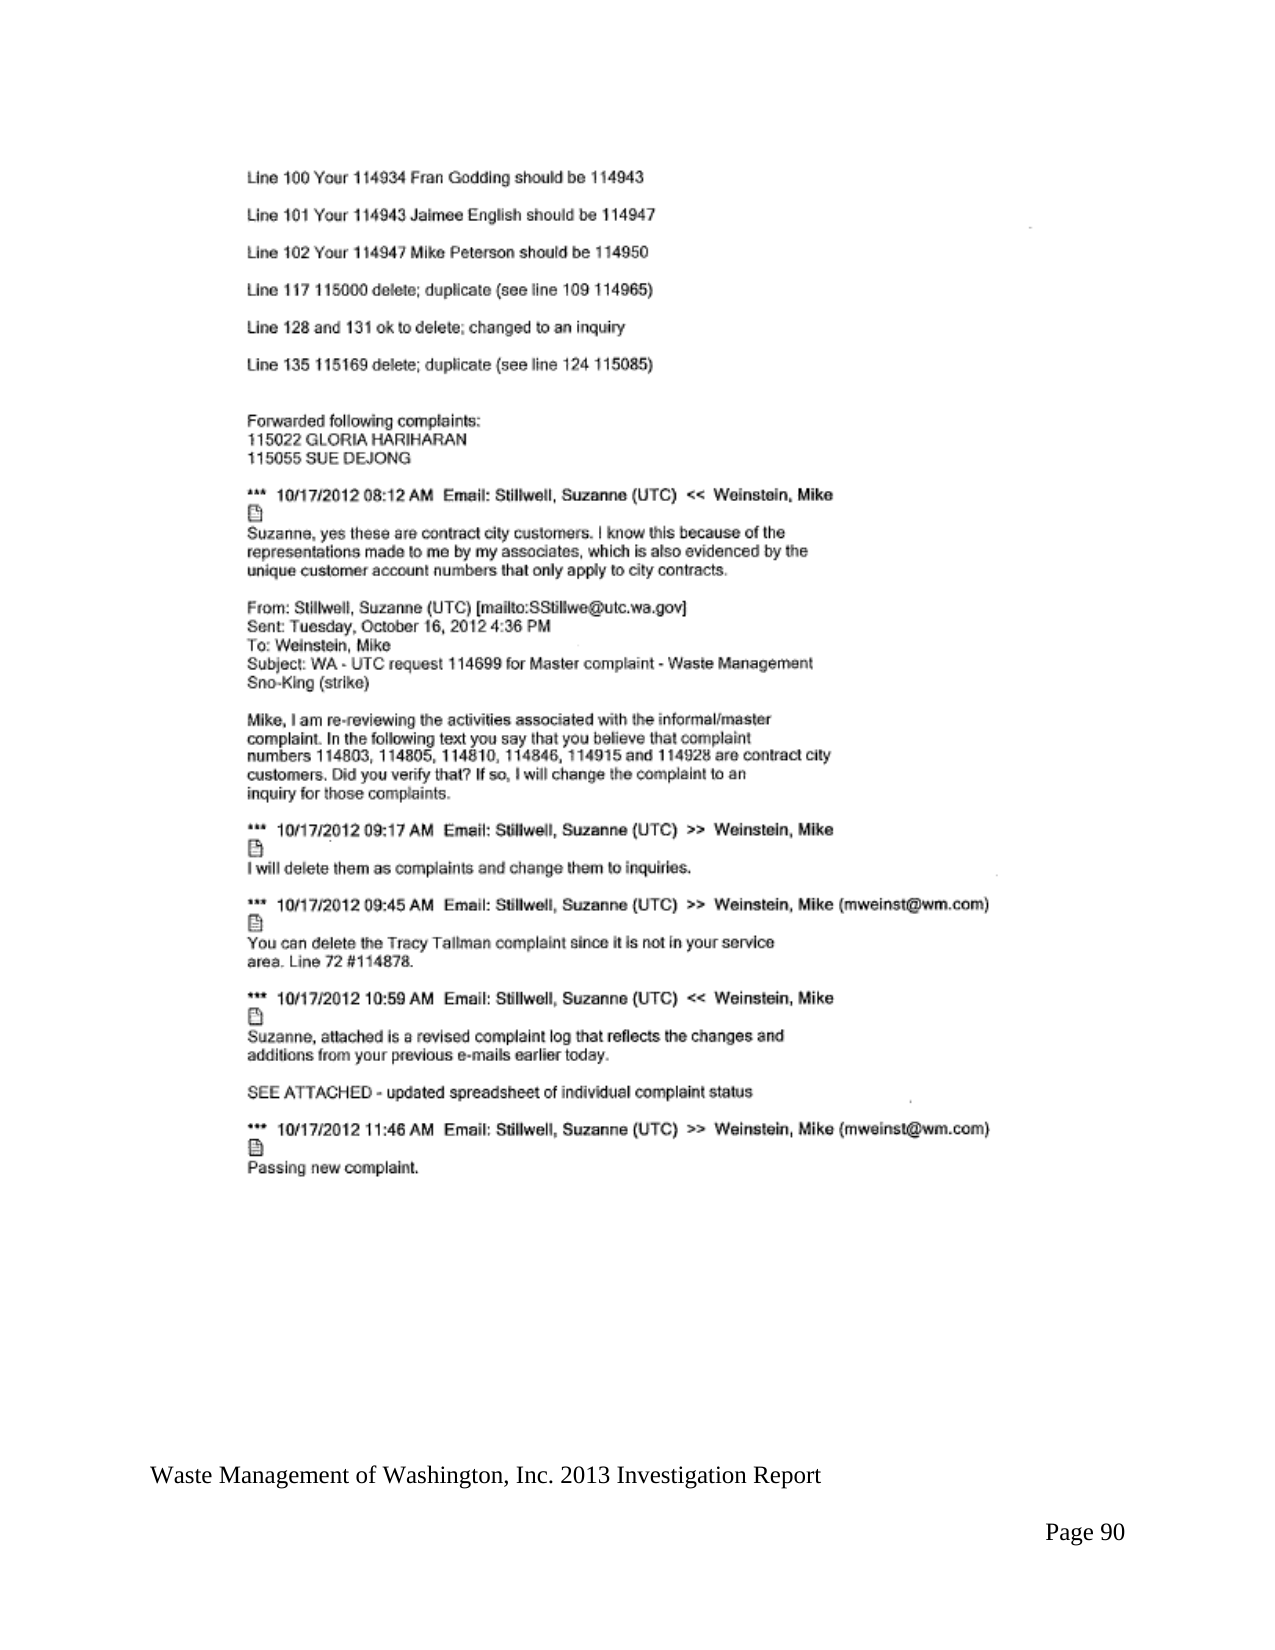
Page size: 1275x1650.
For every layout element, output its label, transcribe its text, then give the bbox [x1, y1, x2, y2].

text APPENDIX G [150, 150, 1125, 1187]
